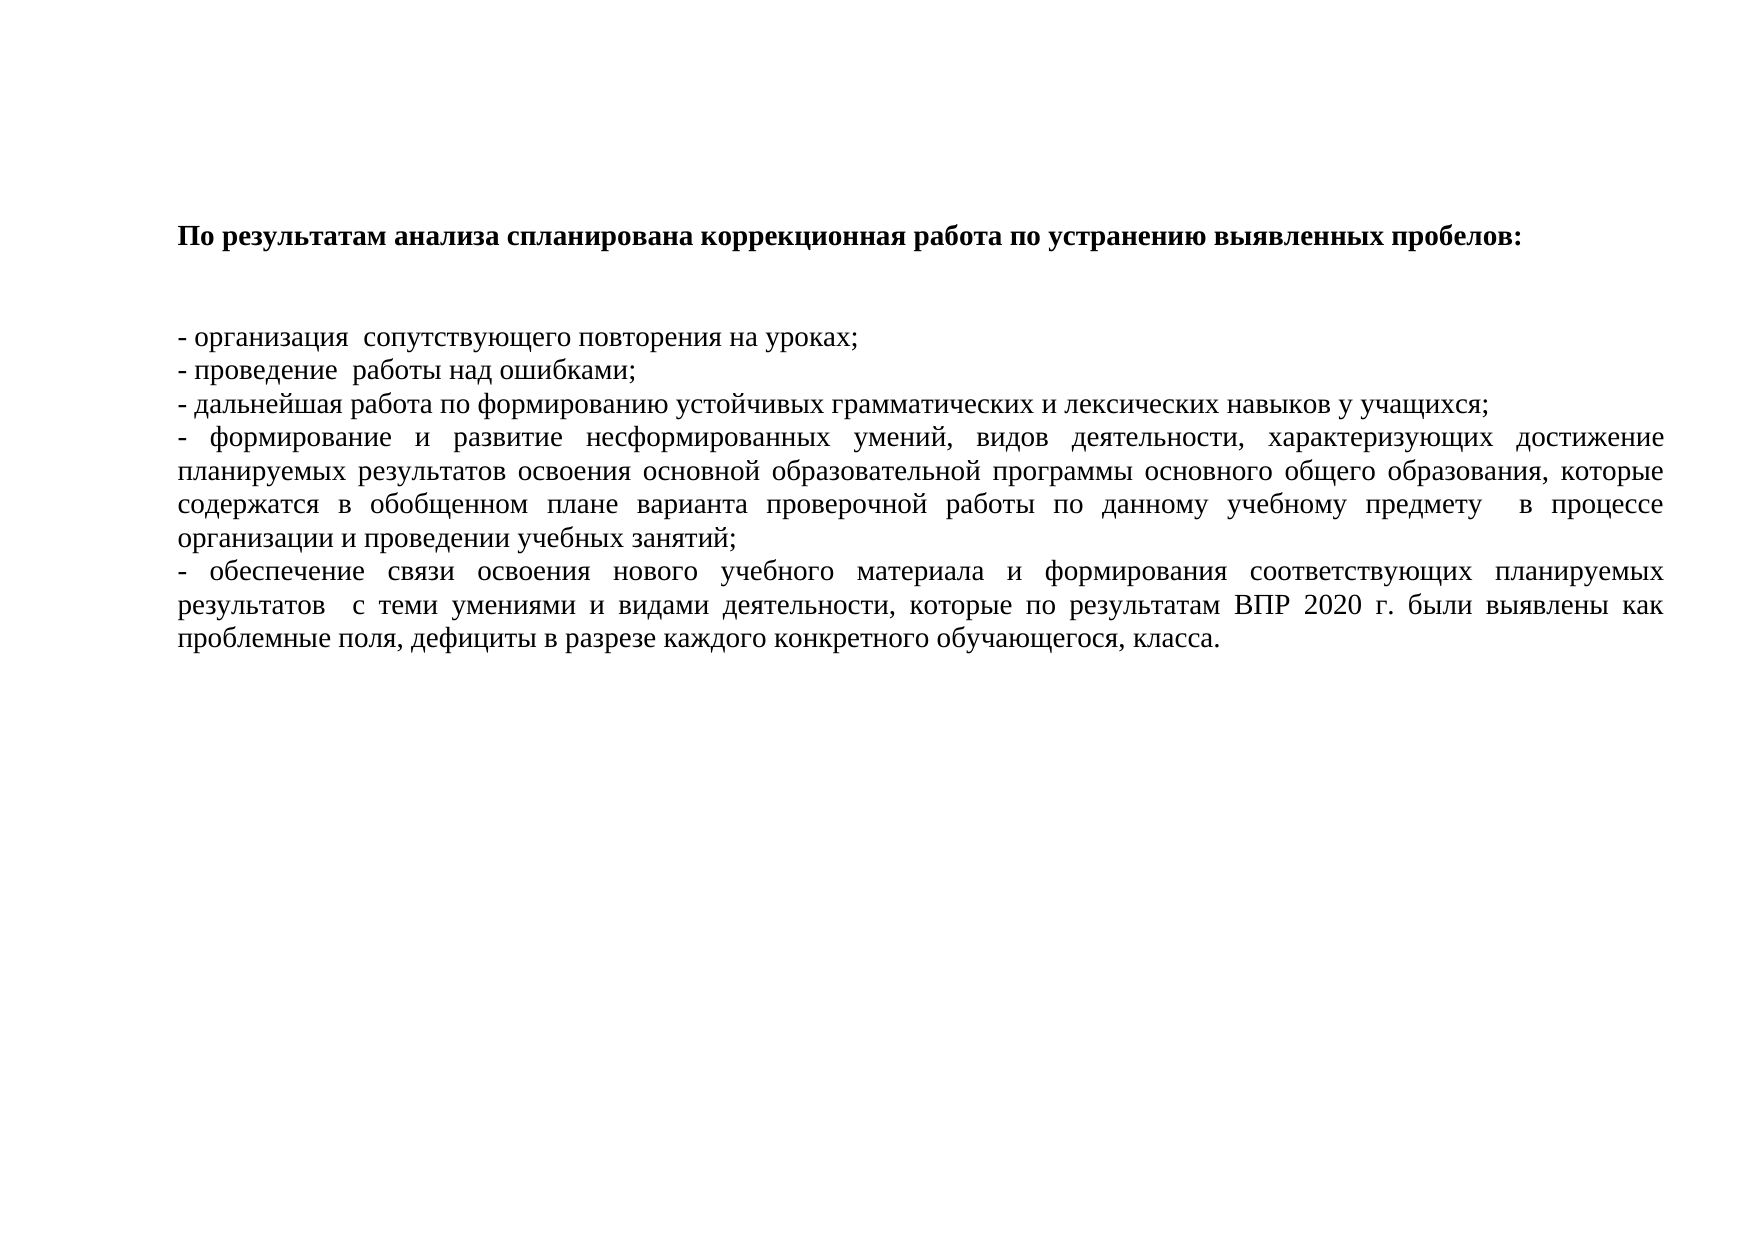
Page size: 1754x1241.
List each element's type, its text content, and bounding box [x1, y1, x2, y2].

text - организация сопутствующего повторения на уроках; [177, 319, 1665, 352]
text - дальнейшая работа по формированию устойчивых грамматических и лексических навыков у учащихся; [177, 386, 1665, 419]
text - проведение работы над ошибками; [177, 352, 1665, 386]
text - формирование и развитие несформированных умений, видов деятельности, характеризующих достижение планируемых результатов освоения основной образовательной программы основного общего образования, которые содержатся в обобщенном плане варианта проверочной работы по данному учебному предмету в процессе организации и проведении учебных занятий; [177, 419, 1665, 553]
text - обеспечение связи освоения нового учебного материала и формирования соответствующих планируемых результатов с теми умениями и видами деятельности, которые по результатам ВПР 2020 г. были выявлены как проблемные поля, дефициты в разрезе каждого конкретного обучающегося, класса. [177, 553, 1665, 654]
text По результатам анализа спланирована коррекционная работа по устранению выявленных пробелов: [177, 218, 1665, 252]
